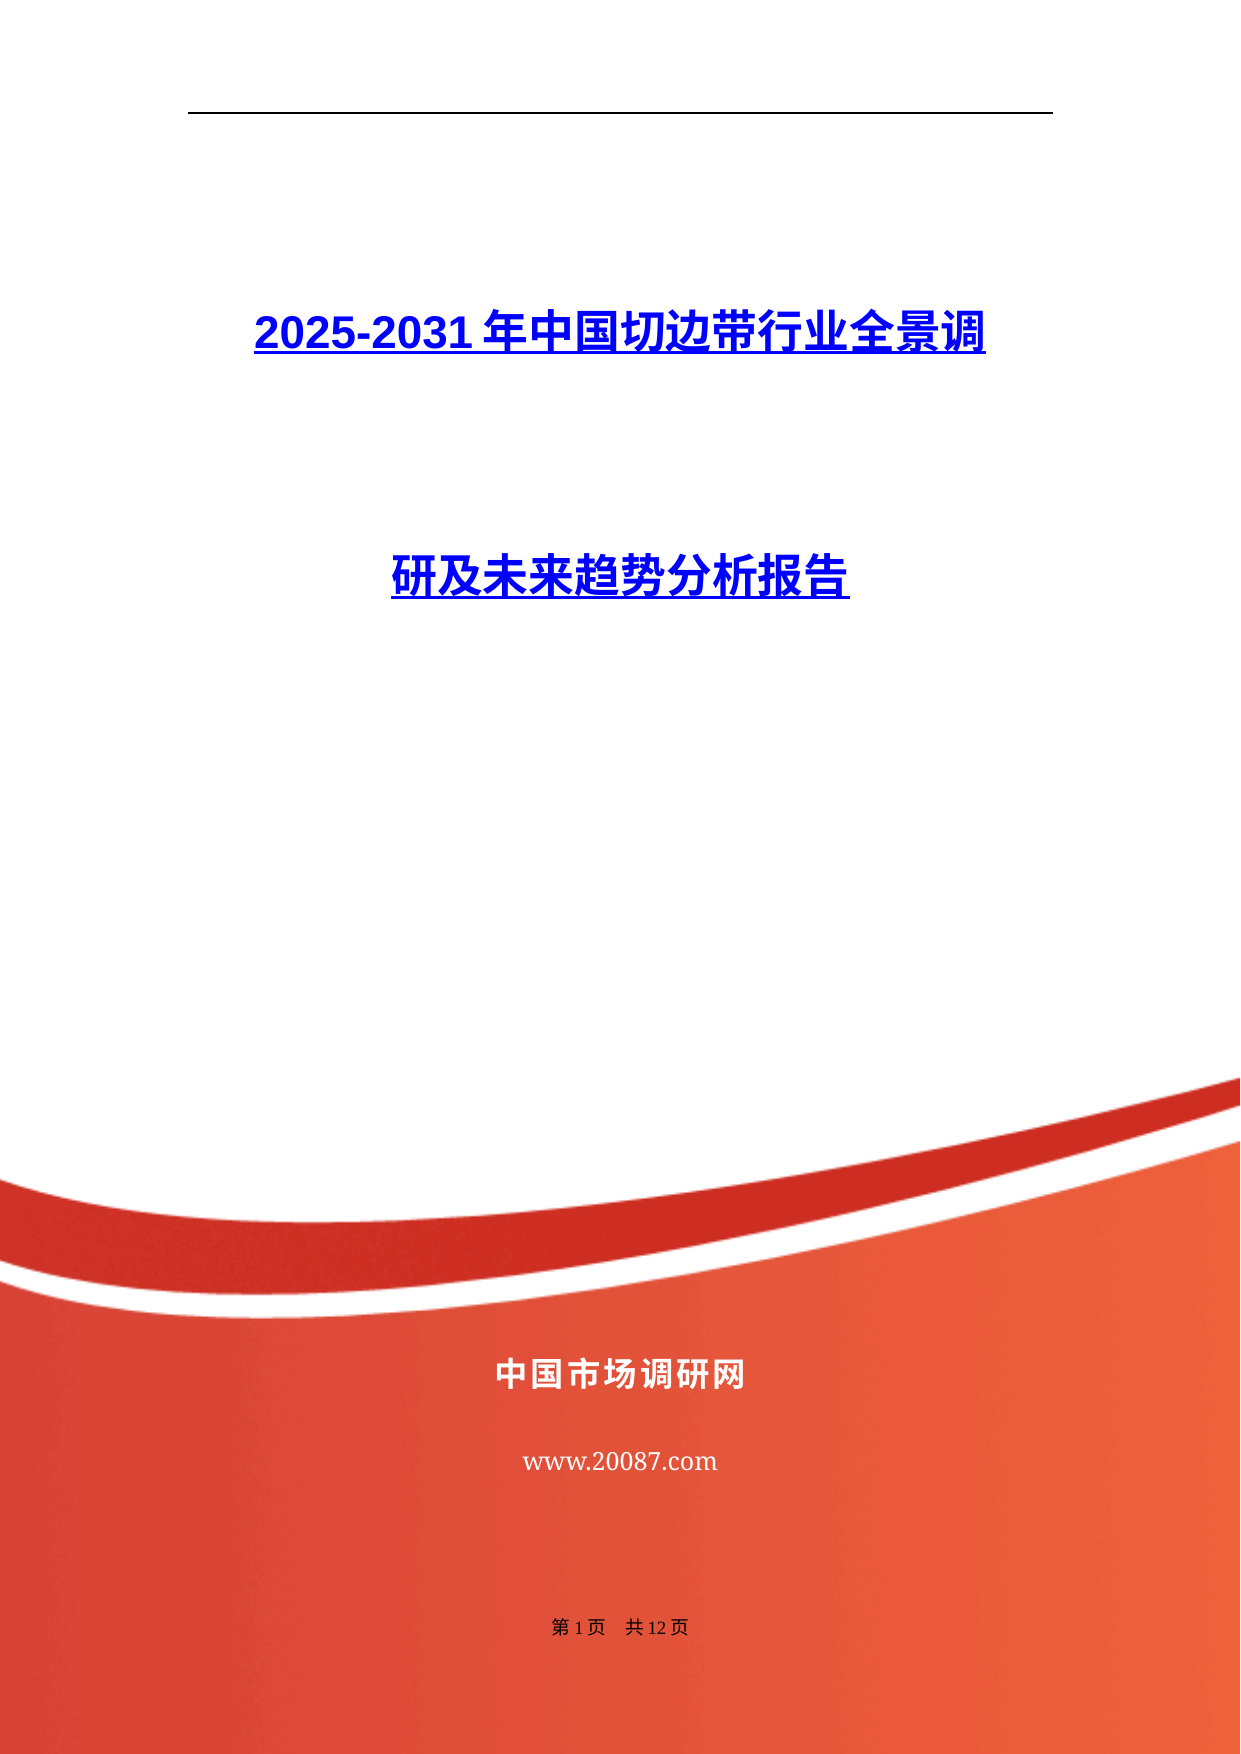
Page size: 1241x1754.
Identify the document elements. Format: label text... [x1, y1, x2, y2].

table_header 2025-2031年中国切边带行业全景调研及未来趋势分析报告 [188, 207, 1053, 773]
picture [0, 1006, 1241, 1754]
text www.20087.com [187, 1428, 1053, 1493]
subtitle 中国市场调研网 [187, 1339, 1053, 1404]
